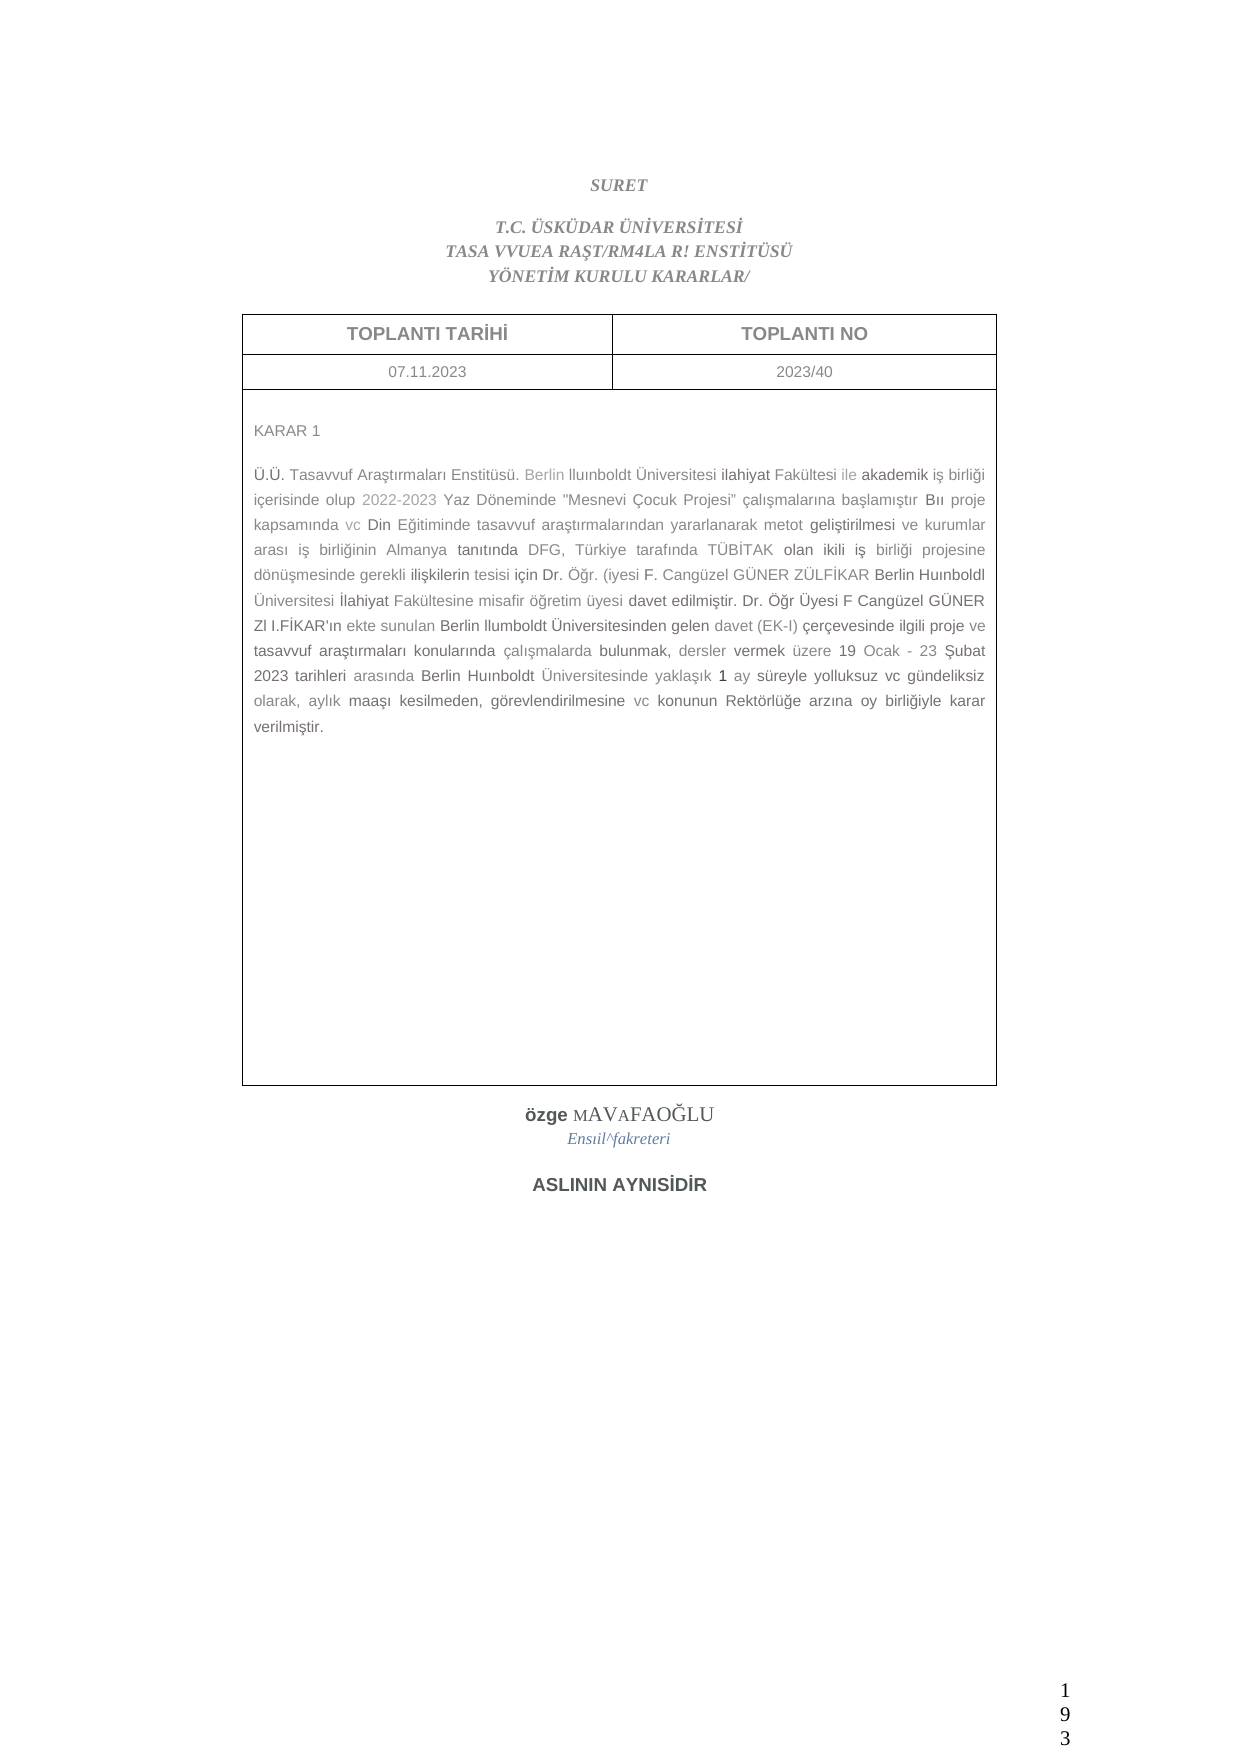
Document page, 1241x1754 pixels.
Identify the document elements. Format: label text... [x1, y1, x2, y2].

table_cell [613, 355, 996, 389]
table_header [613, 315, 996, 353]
text ASLININ AYNISİDİR [144, 1174, 1095, 1196]
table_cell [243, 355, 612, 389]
text T.C. ÜSKÜDAR ÜNİVERSİTESİ TASA VVUEA RAŞT/RM4LA R! ENSTİTÜSÜ YÖNETİM KURULU KARARLAR/ [144, 217, 1095, 286]
text özge mAVaFAOĞLU Ensıil^fakreteri [144, 1102, 1095, 1148]
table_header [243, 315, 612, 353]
text SURET [144, 175, 1095, 196]
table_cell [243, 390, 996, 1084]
